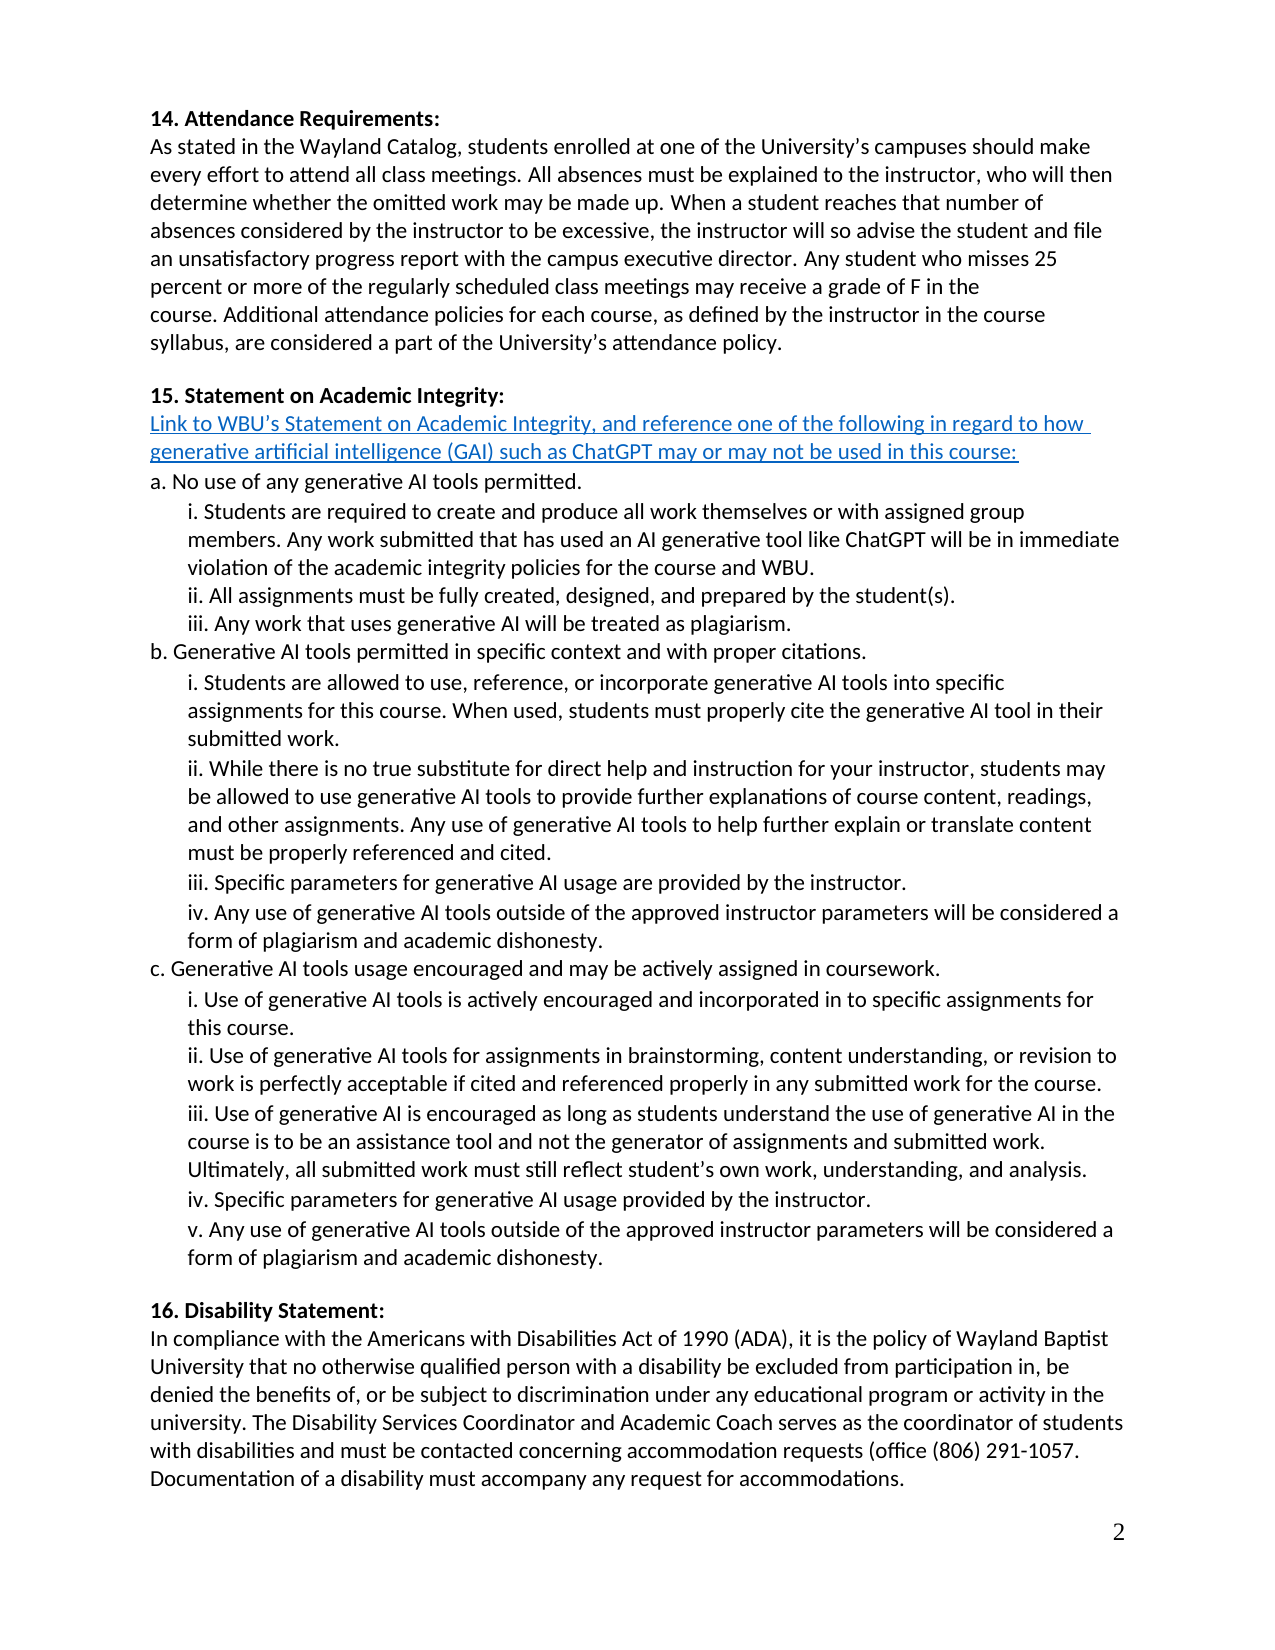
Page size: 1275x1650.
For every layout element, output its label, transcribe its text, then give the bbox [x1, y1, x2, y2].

text As stated in the Wayland Catalog, students enrolled at one of the University’s campuses should make every effort to attend all class meetings. All absences must be explained to the instructor, who will then determine whether the omitted work may be made up. When a student reaches that number of absences considered by the instructor to be excessive, the instructor will so advise the student and file an unsatisfactory progress report with the campus executive director. Any student who misses 25 percent or more of the regularly scheduled class meetings may receive a grade of F in the course. Additional attendance policies for each course, as defined by the instructor in the course syllabus, are considered a part of the University’s attendance policy. [150, 132, 1125, 356]
text i. Students are allowed to use, reference, or incorporate generative AI tools into specific assignments for this course. When used, students must properly cite the generative AI tool in their submitted work. [187, 668, 1125, 752]
text b. Generative AI tools permitted in specific context and with proper citations. [150, 637, 1125, 666]
subtitle 15. Statement on Academic Integrity: [150, 381, 1125, 409]
text Link to WBU’s Statement on Academic Integrity, and reference one of the following in regard to how generative artificial intelligence (GAI) such as ChatGPT may or may not be used in this course: [150, 409, 1125, 465]
text iv. Any use of generative AI tools outside of the approved instructor parameters will be considered a form of plagiarism and academic dishonesty. [187, 898, 1125, 954]
text i. Use of generative AI tools is actively encouraged and incorporated in to specific assignments for this course. [187, 985, 1125, 1041]
text v. Any use of generative AI tools outside of the approved instructor parameters will be considered a form of plagiarism and academic dishonesty. [187, 1215, 1125, 1271]
text ii. While there is no true substitute for direct help and instruction for your instructor, students may be allowed to use generative AI tools to provide further explanations of course content, readings, and other assignments. Any use of generative AI tools to help further explain or translate content must be properly referenced and cited. [187, 754, 1125, 866]
text iii. Specific parameters for generative AI usage are provided by the instructor. [187, 868, 1125, 896]
text iv. Specific parameters for generative AI usage provided by the instructor. [187, 1185, 1125, 1213]
text iii. Use of generative AI is encouraged as long as students understand the use of generative AI in the course is to be an assistance tool and not the generator of assignments and submitted work. Ultimately, all submitted work must still reflect student’s own work, understanding, and analysis. [187, 1099, 1125, 1183]
text c. Generative AI tools usage encouraged and may be actively assigned in coursework. [150, 954, 1125, 982]
text ii. Use of generative AI tools for assignments in brainstorming, content understanding, or revision to work is perfectly acceptable if cited and referenced properly in any submitted work for the course. [187, 1041, 1125, 1097]
text a. No use of any generative AI tools permitted. [150, 467, 1125, 495]
text i. Students are required to create and produce all work themselves or with assigned group members. Any work submitted that has used an AI generative tool like ChatGPT will be in immediate violation of the academic integrity policies for the course and WBU. [187, 497, 1125, 581]
text ii. All assignments must be fully created, designed, and prepared by the student(s). [187, 581, 1125, 609]
subtitle 16. Disability Statement: [150, 1296, 1125, 1324]
text In compliance with the Americans with Disabilities Act of 1990 (ADA), it is the policy of Wayland Baptist University that no otherwise qualified person with a disability be excluded from participation in, be denied the benefits of, or be subject to discrimination under any educational program or activity in the university. The Disability Services Coordinator and Academic Coach serves as the coordinator of students with disabilities and must be contacted concerning accommodation requests (office (806) 291-1057. Documentation of a disability must accompany any request for accommodations. [150, 1324, 1125, 1493]
subtitle 14. Attendance Requirements: [150, 104, 1125, 132]
text iii. Any work that uses generative AI will be treated as plagiarism. [187, 609, 1125, 637]
